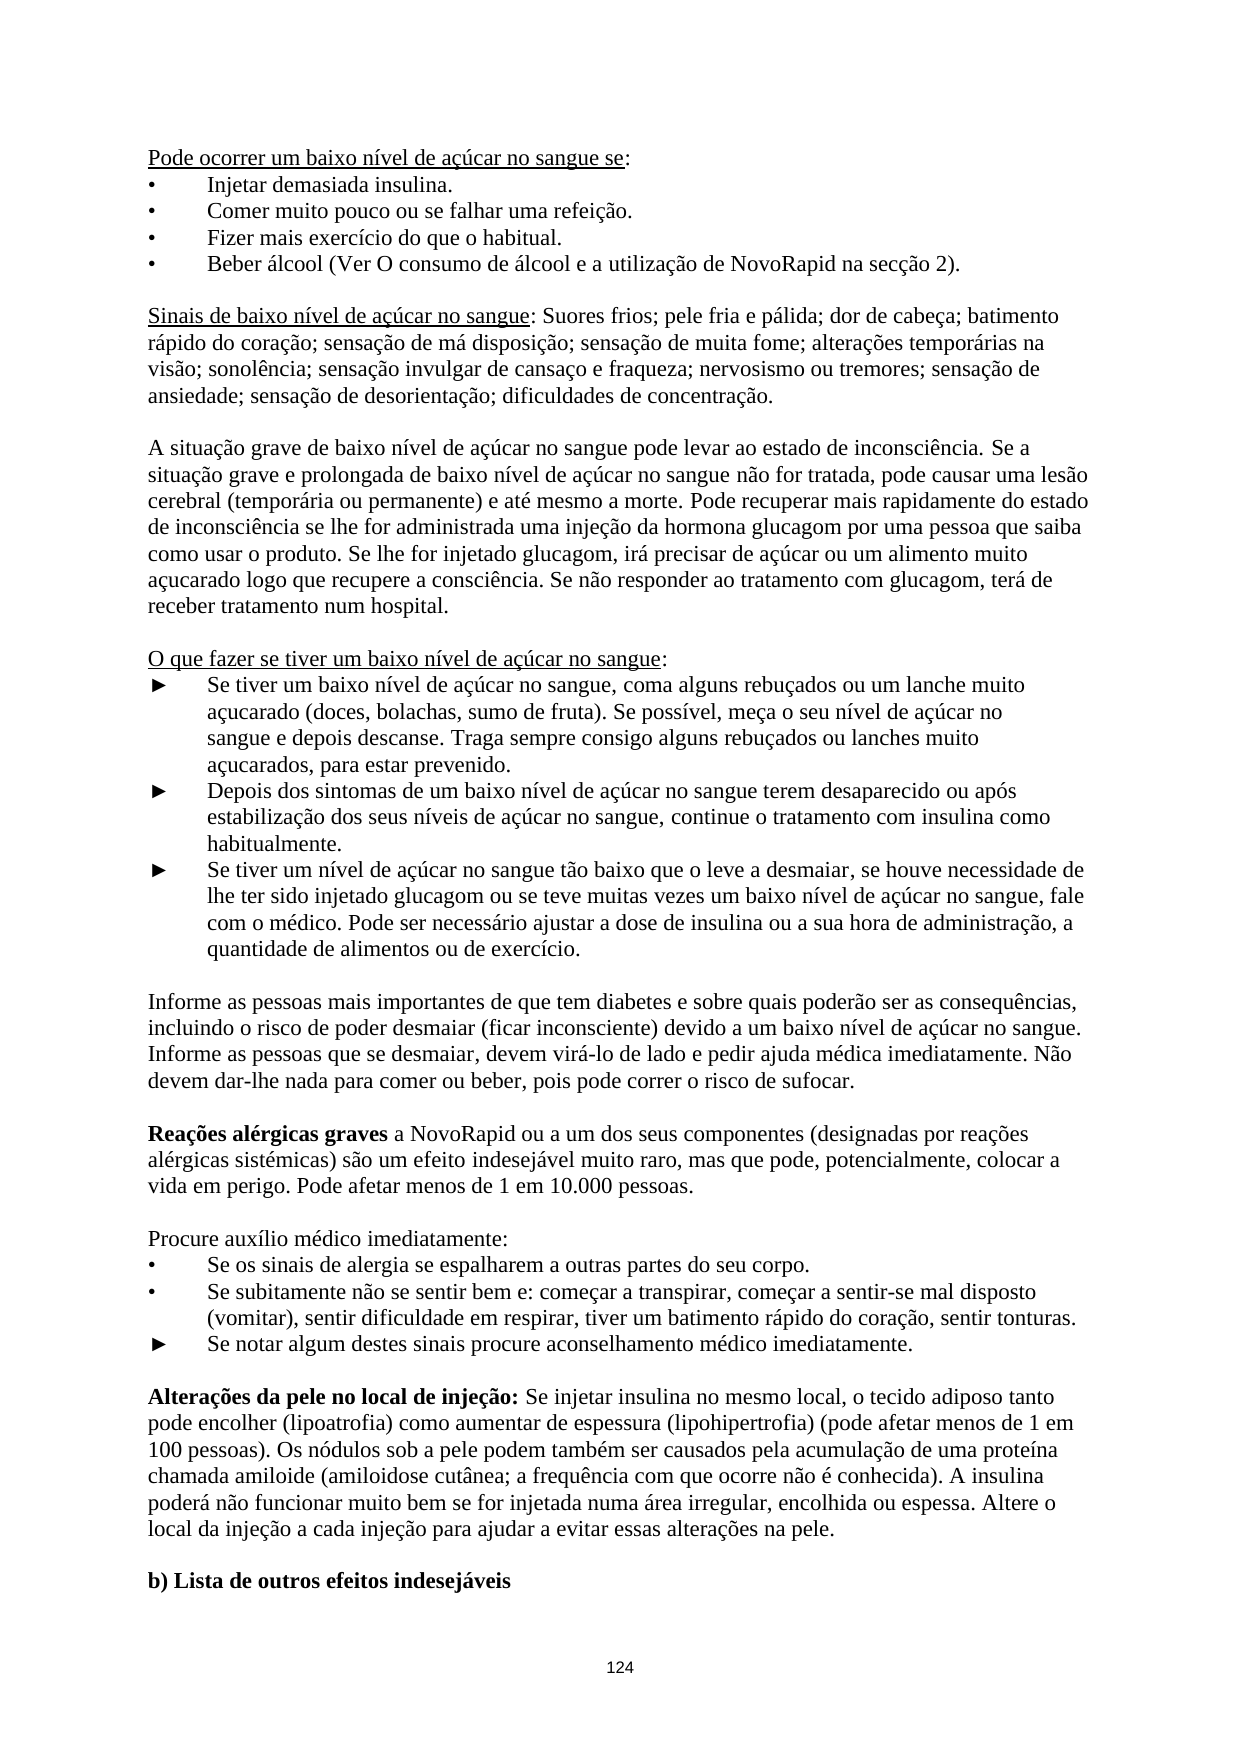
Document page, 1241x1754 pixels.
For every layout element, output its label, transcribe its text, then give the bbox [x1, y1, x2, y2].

text Pode ocorrer um baixo nível de açúcar no sangue se: [148, 144, 1092, 171]
text • Injetar demasiada insulina. [148, 171, 1092, 197]
text ► Se tiver um nível de açúcar no sangue tão baixo que o leve a desmaiar, se houve necessidade de lhe ter sido injetado glucagom ou se teve muitas vezes um baixo nível de açúcar no sangue, fale com o médico. Pode ser necessário ajustar a dose de insulina ou a sua hora de administração, a quantidade de alimentos ou de exercício. [148, 856, 1092, 961]
text b) Lista de outros efeitos indesejáveis [148, 1568, 1092, 1594]
text ► Depois dos sintomas de um baixo nível de açúcar no sangue terem desaparecido ou após estabilização dos seus níveis de açúcar no sangue, continue o tratamento com insulina como habitualmente. [148, 777, 1092, 856]
text • Comer muito pouco ou se falhar uma refeição. [148, 197, 1092, 223]
text A situação grave de baixo nível de açúcar no sangue pode levar ao estado de inconsciência. Se a situação grave e prolongada de baixo nível de açúcar no sangue não for tratada, pode causar uma lesão cerebral (temporária ou permanente) e até mesmo a morte. Pode recuperar mais rapidamente do estado de inconsciência se lhe for administrada uma injeção da hormona glucagom por uma pessoa que saiba como usar o produto. Se lhe for injetado glucagom, irá precisar de açúcar ou um alimento muito açucarado logo que recupere a consciência. Se não responder ao tratamento com glucagom, terá de receber tratamento num hospital. [148, 434, 1092, 619]
text Sinais de baixo nível de açúcar no sangue: Suores frios; pele fria e pálida; dor de cabeça; batimento rápido do coração; sensação de má disposição; sensação de muita fome; alterações temporárias na visão; sonolência; sensação invulgar de cansaço e fraqueza; nervosismo ou tremores; sensação de ansiedade; sensação de desorientação; dificuldades de concentração. [148, 303, 1092, 408]
text • Se subitamente não se sentir bem e: começar a transpirar, começar a sentir-se mal disposto (vomitar), sentir dificuldade em respirar, tiver um batimento rápido do coração, sentir tonturas. [148, 1278, 1092, 1330]
text Reações alérgicas graves a NovoRapid ou a um dos seus componentes (designadas por reações alérgicas sistémicas) são um efeito indesejável muito raro, mas que pode, potencialmente, colocar a vida em perigo. Pode afetar menos de 1 em 10.000 pessoas. [148, 1119, 1092, 1199]
text O que fazer se tiver um baixo nível de açúcar no sangue: [148, 645, 1092, 672]
text • Se os sinais de alergia se espalharem a outras partes do seu corpo. [148, 1251, 1092, 1278]
text Procure auxílio médico imediatamente: [148, 1225, 1092, 1251]
text • Beber álcool (Ver O consumo de álcool e a utilização de NovoRapid na secção 2). [148, 250, 1092, 276]
text • Fizer mais exercício do que o habitual. [148, 223, 1092, 250]
text Informe as pessoas mais importantes de que tem diabetes e sobre quais poderão ser as consequências, incluindo o risco de poder desmaiar (ficar inconsciente) devido a um baixo nível de açúcar no sangue. Informe as pessoas que se desmaiar, devem virá-lo de lado e pedir ajuda médica imediatamente. Não devem dar-lhe nada para comer ou beber, pois pode correr o risco de sufocar. [148, 988, 1092, 1093]
text Alterações da pele no local de injeção: Se injetar insulina no mesmo local, o tecido adiposo tanto pode encolher (lipoatrofia) como aumentar de espessura (lipohipertrofia) (pode afetar menos de 1 em 100 pessoas). Os nódulos sob a pele podem também ser causados pela acumulação de uma proteína chamada amiloide (amiloidose cutânea; a frequência com que ocorre não é conhecida). A insulina poderá não funcionar muito bem se for injetada numa área irregular, encolhida ou espessa. Altere o local da injeção a cada injeção para ajudar a evitar essas alterações na pele. [148, 1383, 1092, 1541]
text ► Se tiver um baixo nível de açúcar no sangue, coma alguns rebuçados ou um lanche muito açucarado (doces, bolachas, sumo de fruta). Se possível, meça o seu nível de açúcar no sangue e depois descanse. Traga sempre consigo alguns rebuçados ou lanches muito açucarados, para estar prevenido. [148, 672, 1092, 777]
text ► Se notar algum destes sinais procure aconselhamento médico imediatamente. [148, 1330, 1092, 1357]
